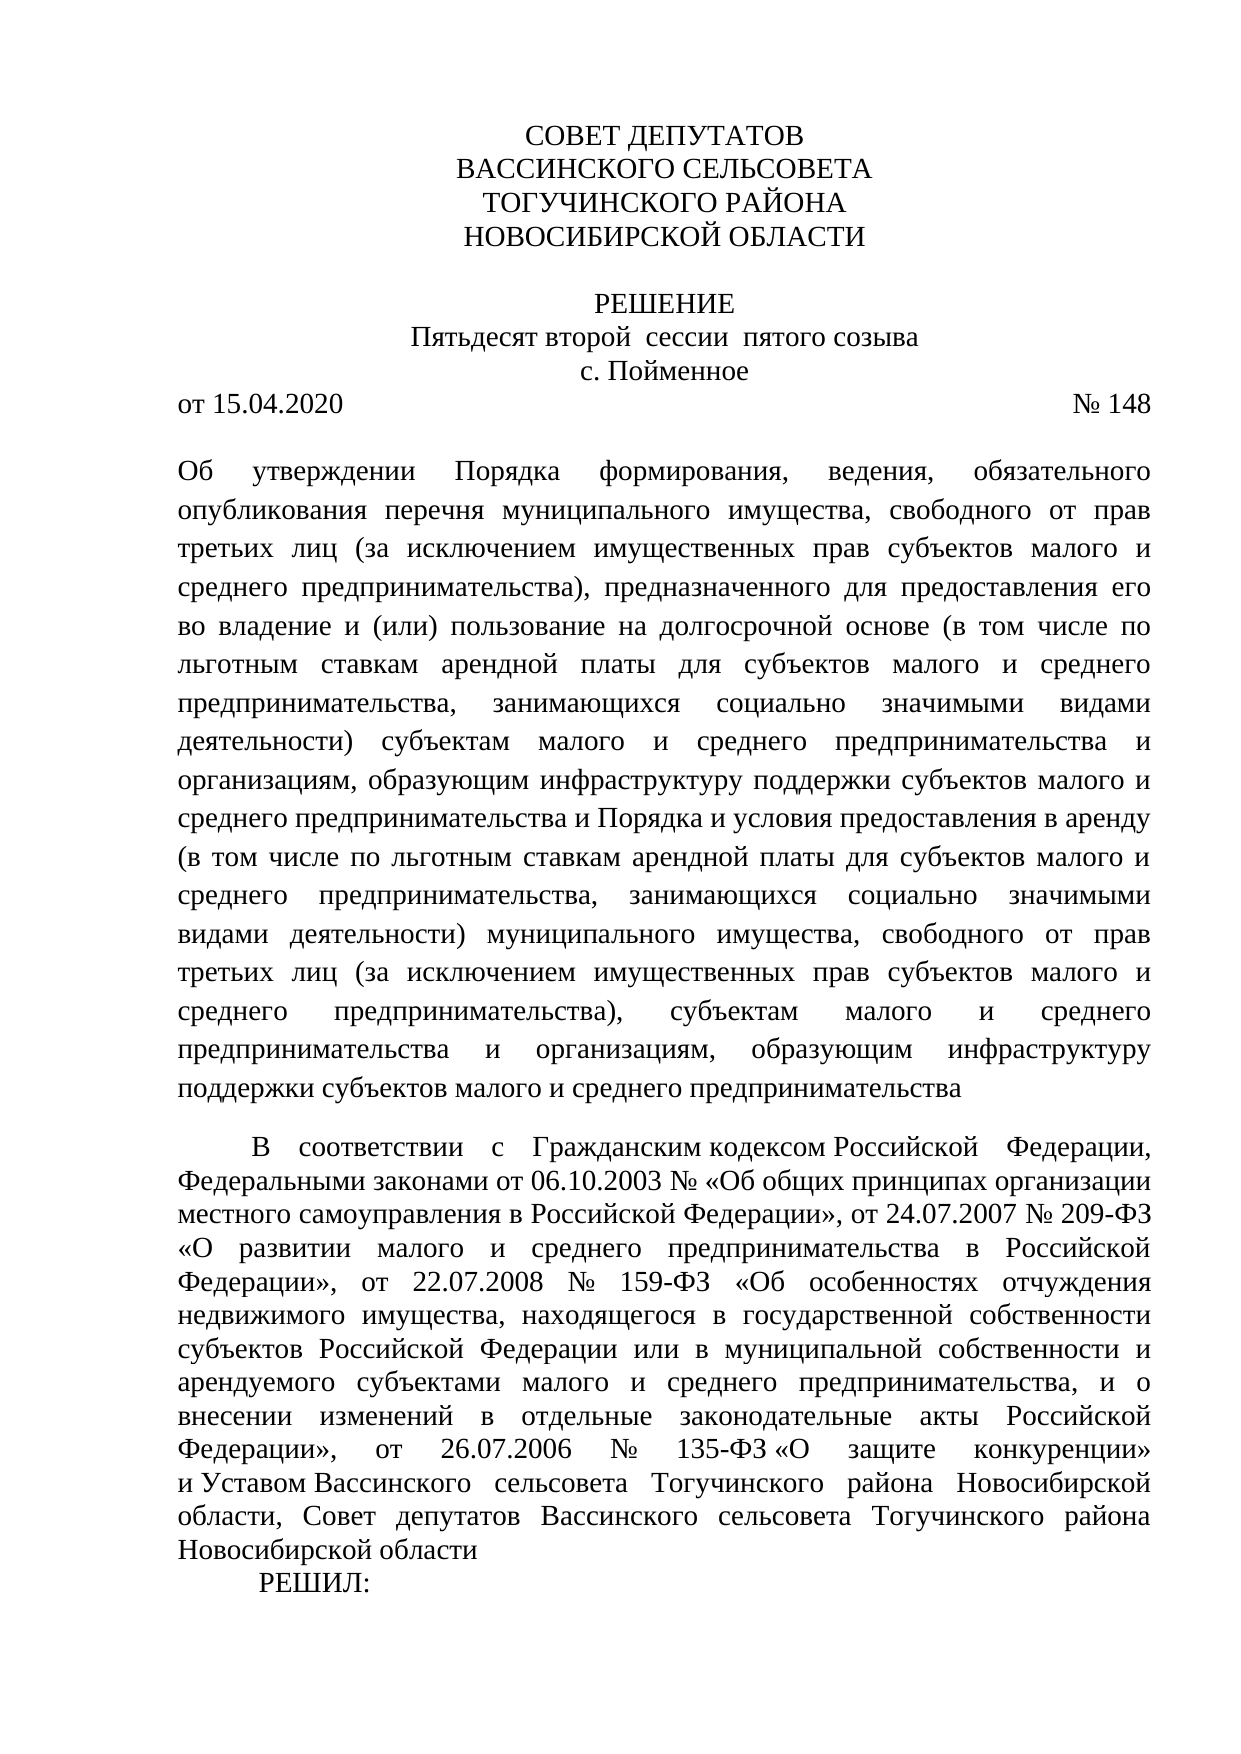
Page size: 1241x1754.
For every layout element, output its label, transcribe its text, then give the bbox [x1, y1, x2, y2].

text РЕШИЛ: [177, 1566, 1152, 1599]
text Пятьдесят второй сессии пятого созыва [177, 319, 1152, 353]
text с. Пойменное [177, 353, 1152, 386]
text В соответствии с Гражданским кодексом Российской Федерации, Федеральными законами от 06.10.2003 № «Об общих принципах организации местного самоуправления в Российской Федерации», от 24.07.2007 № 209-ФЗ «О развитии малого и среднего предпринимательства в Российской Федерации», от 22.07.2008 № 159-ФЗ «Об особенностях отчуждения недвижимого имущества, находящегося в государственной собственности субъектов Российской Федерации или в муниципальной собственности и арендуемого субъектами малого и среднего предпринимательства, и о внесении изменений в отдельные законодательные акты Российской Федерации», от 26.07.2006 № 135-ФЗ «О защите конкуренции» и Уставом Вассинского сельсовета Тогучинского района Новосибирской области, Совет депутатов Вассинского сельсовета Тогучинского района Новосибирской области [177, 1465, 1152, 1566]
text ТОГУЧИНСКОГО РАЙОНА [177, 185, 1152, 219]
text Об утверждении Порядка формирования, ведения, обязательного опубликования перечня муниципального имущества, свободного от прав третьих лиц (за исключением имущественных прав субъектов малого и среднего предпринимательства), предназначенного для предоставления его во владение и (или) пользование на долгосрочной основе (в том числе по льготным ставкам арендной платы для субъектов малого и среднего предпринимательства, занимающихся социально значимыми видами деятельности) субъектам малого и среднего предпринимательства и организациям, образующим инфраструктуру поддержки субъектов малого и среднего предпринимательства и Порядка и условия предоставления в аренду (в том числе по льготным ставкам арендной платы для субъектов малого и среднего предпринимательства, занимающихся социально значимыми видами деятельности) муниципального имущества, свободного от прав третьих лиц (за исключением имущественных прав субъектов малого и среднего предпринимательства), субъектам малого и среднего предпринимательства и организациям, образующим инфраструктуру поддержки субъектов малого и среднего предпринимательства [177, 453, 1152, 1104]
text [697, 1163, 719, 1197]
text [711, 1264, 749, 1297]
text НОВОСИБИРСКОЙ ОБЛАСТИ [177, 219, 1152, 252]
text от 15.04.2020 № 148 [177, 386, 1152, 420]
text РЕШЕНИЕ [177, 286, 1152, 319]
text СОВЕТ ДЕПУТАТОВ ВАССИНСКОГО СЕЛЬСОВЕТА [177, 118, 1152, 185]
